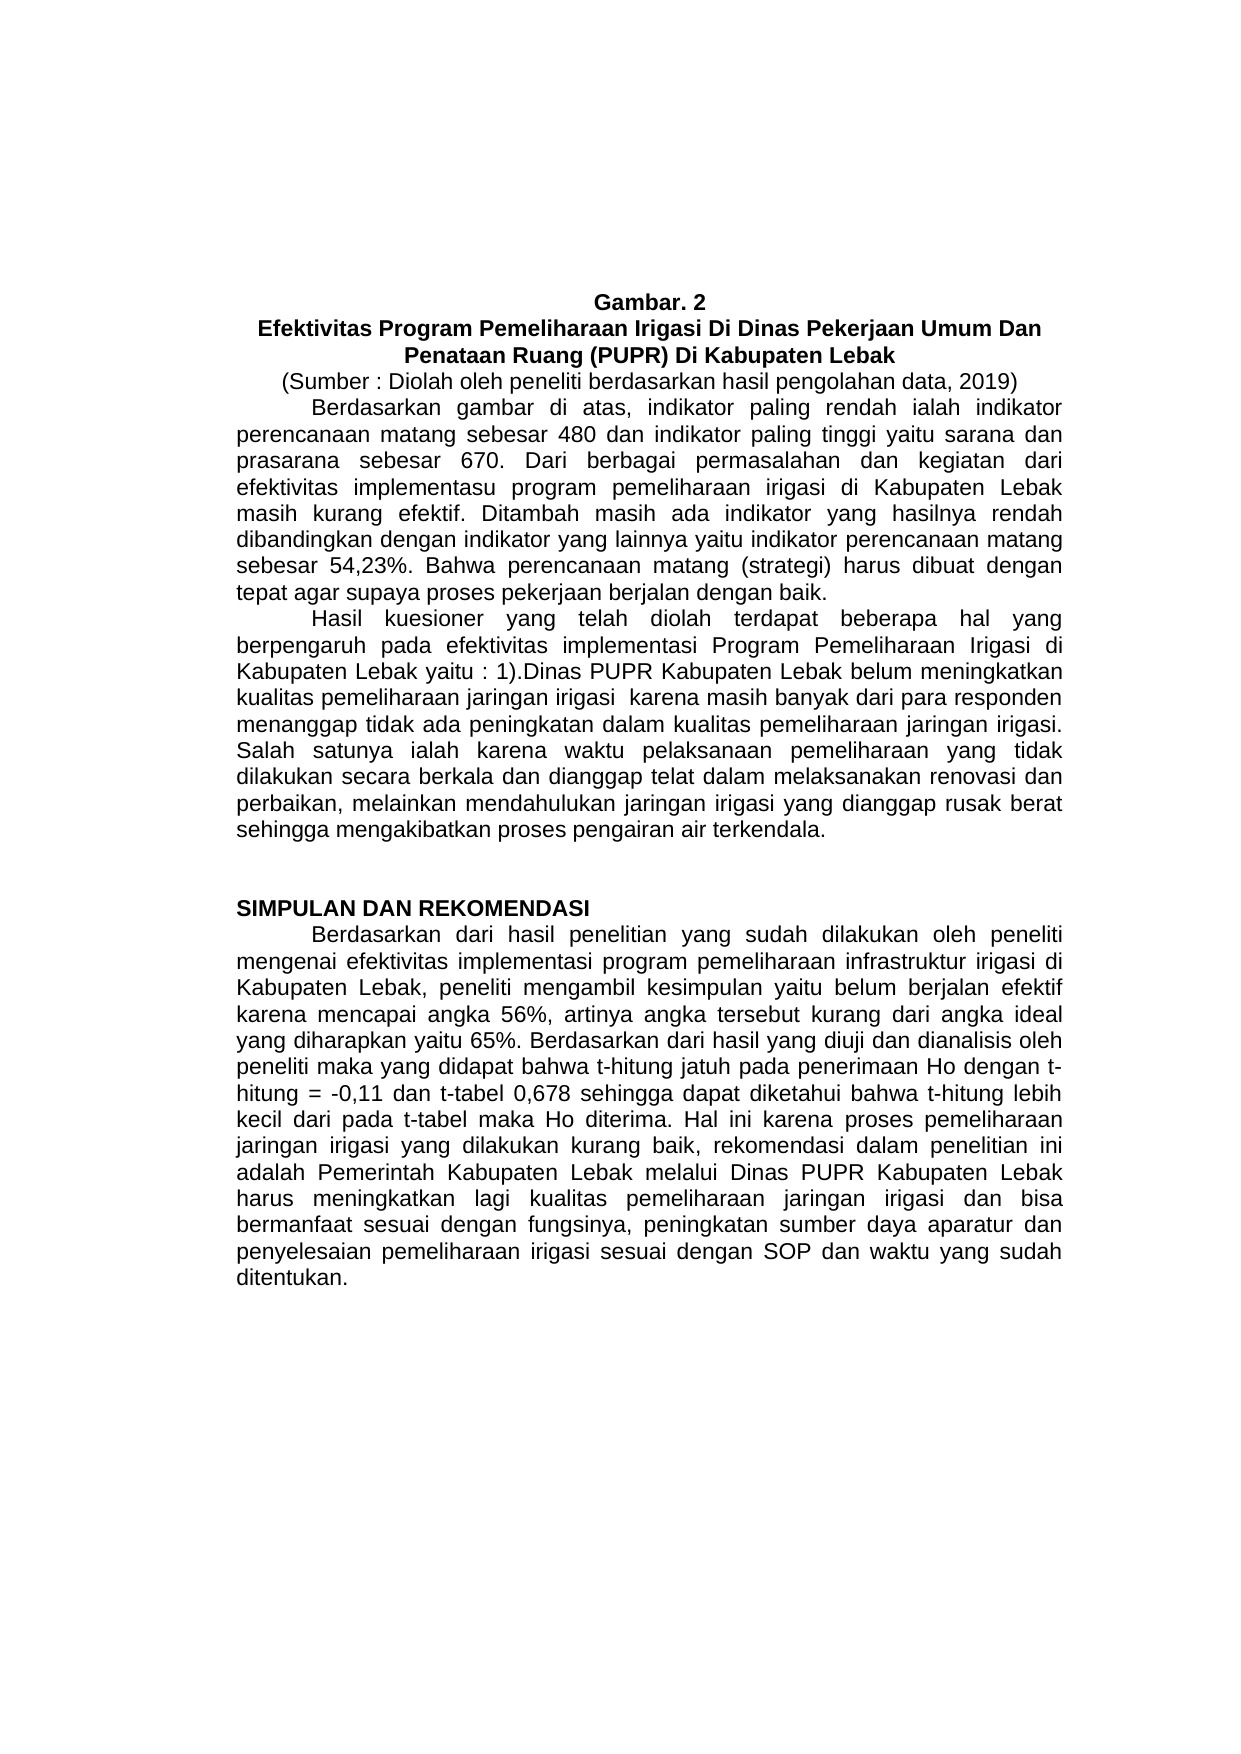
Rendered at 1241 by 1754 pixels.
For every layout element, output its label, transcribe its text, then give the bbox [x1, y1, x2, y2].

text Efektivitas Program Pemeliharaan Irigasi Di Dinas Pekerjaan Umum Dan Penataan Ruang (PUPR) Di Kabupaten Lebak [236, 315, 1063, 368]
text (Sumber : Diolah oleh peneliti berdasarkan hasil pengolahan data, 2019) [236, 368, 1063, 394]
text Berdasarkan dari hasil penelitian yang sudah dilakukan oleh peneliti mengenai efektivitas implementasi program pemeliharaan infrastruktur irigasi di Kabupaten Lebak, peneliti mengambil kesimpulan yaitu belum berjalan efektif karena mencapai angka 56%, artinya angka tersebut kurang dari angka ideal yang diharapkan yaitu 65%. Berdasarkan dari hasil yang diuji dan dianalisis oleh peneliti maka yang didapat bahwa t-hitung jatuh pada penerimaan Ho dengan t-hitung = -0,11 dan t-tabel 0,678 sehingga dapat diketahui bahwa t-hitung lebih kecil dari pada t-tabel maka Ho diterima. Hal ini karena proses pemeliharaan jaringan irigasi yang dilakukan kurang baik, rekomendasi dalam penelitian ini adalah Pemerintah Kabupaten Lebak melalui Dinas PUPR Kabupaten Lebak harus meningkatkan lagi kualitas pemeliharaan jaringan irigasi dan bisa bermanfaat sesuai dengan fungsinya, peningkatan sumber daya aparatur dan penyelesaian pemeliharaan irigasi sesuai dengan SOP dan waktu yang sudah ditentukan. [236, 921, 1063, 1290]
text Hasil kuesioner yang telah diolah terdapat beberapa hal yang berpengaruh pada efektivitas implementasi Program Pemeliharaan Irigasi di Kabupaten Lebak yaitu : 1).Dinas PUPR Kabupaten Lebak belum meningkatkan kualitas pemeliharaan jaringan irigasi karena masih banyak dari para responden menanggap tidak ada peningkatan dalam kualitas pemeliharaan jaringan irigasi. Salah satunya ialah karena waktu pelaksanaan pemeliharaan yang tidak dilakukan secara berkala dan dianggap telat dalam melaksanakan renovasi dan perbaikan, melainkan mendahulukan jaringan irigasi yang dianggap rusak berat sehingga mengakibatkan proses pengairan air terkendala. [236, 605, 1063, 842]
text Gambar. 2 [236, 289, 1063, 315]
text SIMPULAN DAN REKOMENDASI [236, 895, 1063, 921]
text Berdasarkan gambar di atas, indikator paling rendah ialah indikator perencanaan matang sebesar 480 dan indikator paling tinggi yaitu sarana dan prasarana sebesar 670. Dari berbagai permasalahan dan kegiatan dari efektivitas implementasu program pemeliharaan irigasi di Kabupaten Lebak masih kurang efektif. Ditambah masih ada indikator yang hasilnya rendah dibandingkan dengan indikator yang lainnya yaitu indikator perencanaan matang sebesar 54,23%. Bahwa perencanaan matang (strategi) harus dibuat dengan tepat agar supaya proses pekerjaan berjalan dengan baik. [236, 394, 1063, 605]
